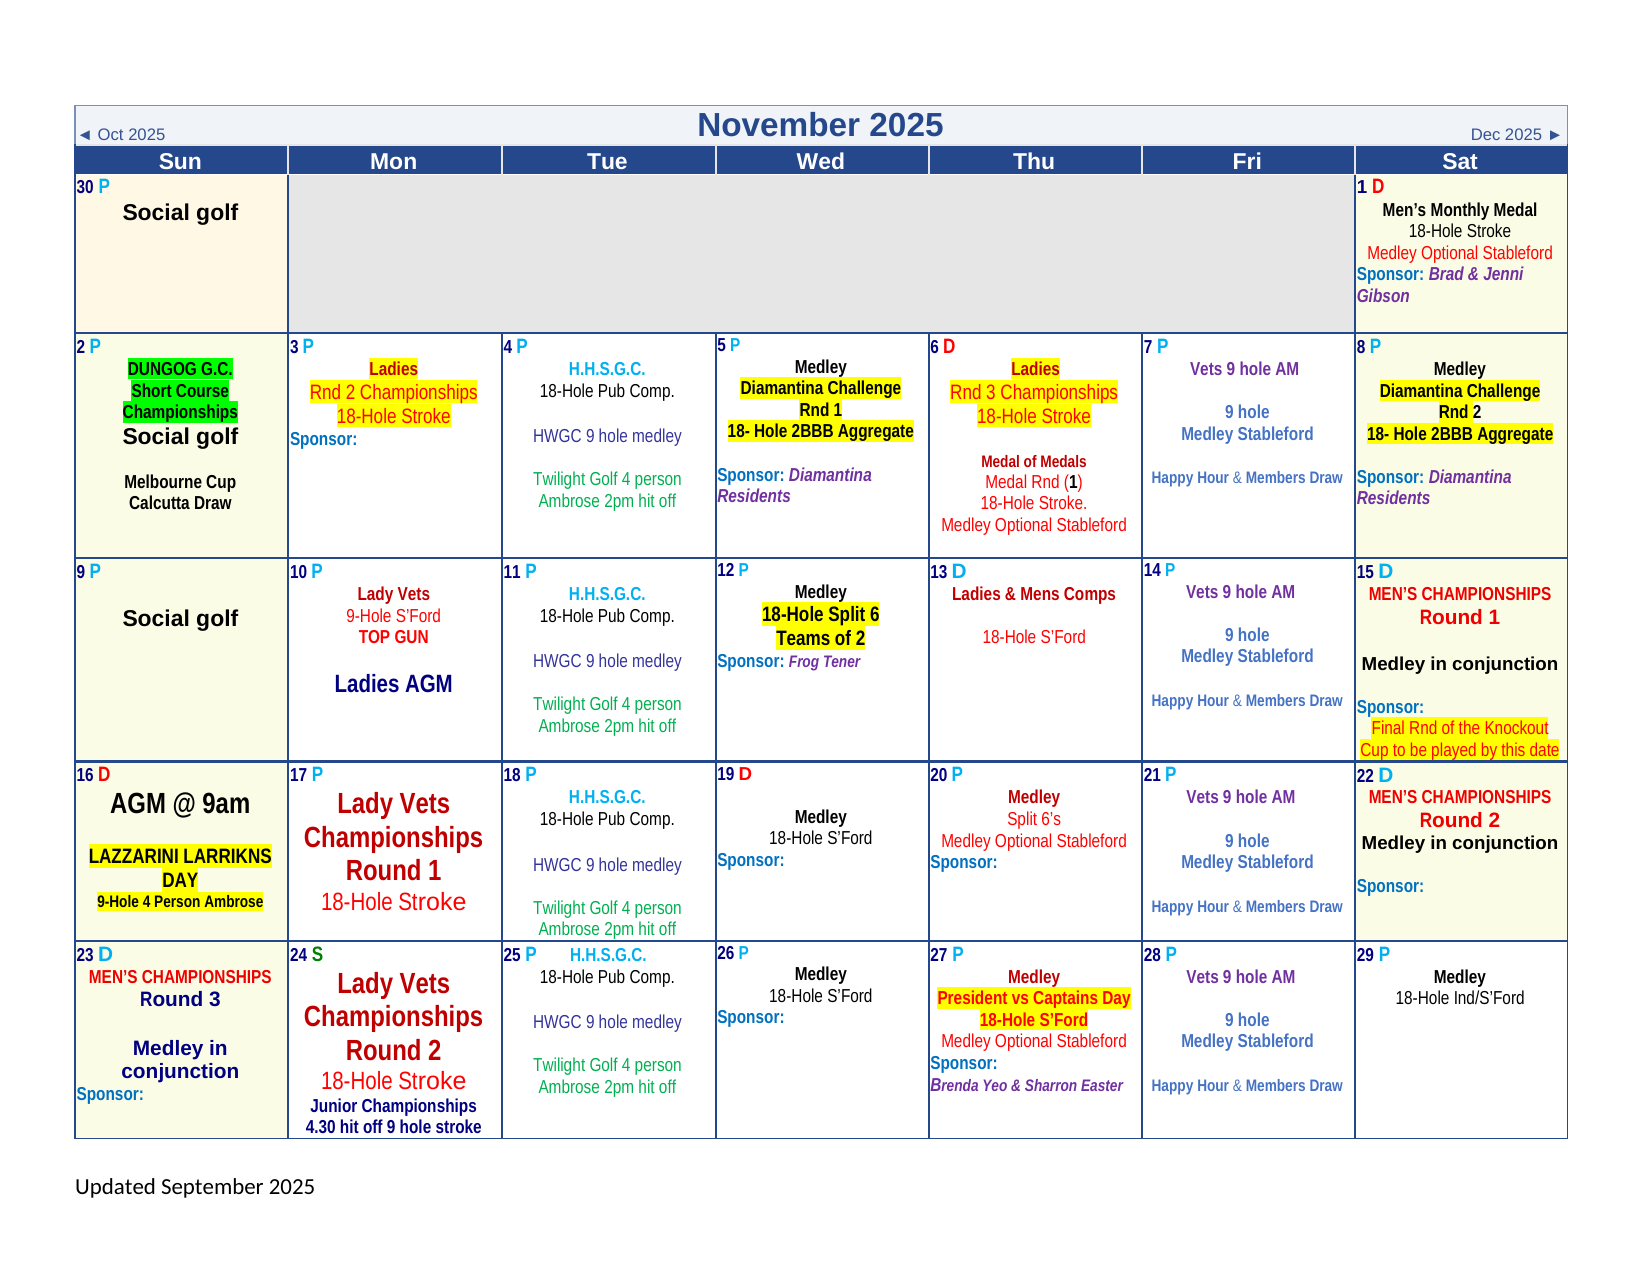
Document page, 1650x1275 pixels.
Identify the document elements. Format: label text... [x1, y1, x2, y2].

table_cell 17 P Lady Vets Championships Round 1 18-Hole Stroke [289, 763, 501, 940]
table_cell 9 P Social golf [76, 559, 287, 760]
table_cell 30 P Social golf [76, 175, 287, 332]
table_cell 25 P H.H.S.G.C. 18-Hole Pub Comp. HWGC 9 hole medley Twilight Golf 4 person Ambrose 2pm hit off [503, 942, 715, 1138]
table_header November 2025 [288, 106, 1355, 144]
table_cell 16 D AGM @ 9am LAZZARINI LARRIKNS DAY 9-Hole 4 Person Ambrose [76, 763, 287, 940]
table_cell Wed [717, 146, 928, 174]
table_cell 12 P Medley 18-Hole Split 6 Teams of 2 Sponsor: Frog Tener [717, 559, 928, 760]
table_cell Sun [76, 146, 287, 174]
table_cell 27 P Medley President vs Captains Day 18-Hole S’Ford Medley Optional Stableford Sponsor: Brenda Yeo & Sharron Easter [930, 942, 1141, 1138]
table_cell 7 P Vets 9 hole AM 9 hole Medley Stableford Happy Hour & Members Draw [1143, 334, 1354, 557]
table_cell 19 D Medley 18-Hole S’Ford Sponsor: [717, 763, 928, 940]
table_cell 13 D Ladies & Mens Comps 18-Hole S’Ford [930, 559, 1141, 760]
table_cell 20 P Medley Split 6’s Medley Optional Stableford Sponsor: [930, 763, 1141, 940]
table_cell 14 P Vets 9 hole AM 9 hole Medley Stableford Happy Hour & Members Draw [1143, 559, 1354, 760]
table_cell 1 D Men’s Monthly Medal 18-Hole Stroke Medley Optional Stableford Sponsor: Brad & Jenni Gibson [1356, 175, 1567, 332]
table_header Dec 2025 ► [1355, 106, 1567, 144]
table_cell 2 P DUNGOG G.C. Short Course Championships Social golf Melbourne Cup Calcutta Draw [76, 334, 287, 557]
table_header ◄ Oct 2025 [76, 106, 288, 144]
table_cell [289, 175, 1354, 332]
table_cell 5 P Medley Diamantina Challenge Rnd 1 18- Hole 2BBB Aggregate Sponsor: Diamantina Residents [717, 334, 928, 557]
table_cell 10 P Lady Vets 9-Hole S’Ford TOP GUN Ladies AGM [289, 559, 501, 760]
table_cell 6 D Ladies Rnd 3 Championships 18-Hole Stroke Medal of Medals Medal Rnd (1) 18-Hole Stroke. Medley Optional Stableford [930, 334, 1141, 557]
table_cell 3 P Ladies Rnd 2 Championships 18-Hole Stroke Sponsor: [289, 334, 501, 557]
table_cell 4 P H.H.S.G.C. 18-Hole Pub Comp. HWGC 9 hole medley Twilight Golf 4 person Ambrose 2pm hit off [503, 334, 715, 557]
table_cell Sat [1356, 146, 1567, 174]
table_cell 24 S Lady Vets Championships Round 2 18-Hole Stroke Junior Championships 4.30 hit off 9 hole stroke [289, 942, 501, 1138]
table_cell 28 P Vets 9 hole AM 9 hole Medley Stableford Happy Hour & Members Draw [1143, 942, 1354, 1138]
table_cell 21 P Vets 9 hole AM 9 hole Medley Stableford Happy Hour & Members Draw [1143, 763, 1354, 940]
table_cell Fri [1143, 146, 1354, 174]
table_cell Tue [503, 146, 715, 174]
table_cell 29 P Medley 18-Hole Ind/S’Ford [1356, 942, 1567, 1138]
table_cell 18 P H.H.S.G.C. 18-Hole Pub Comp. HWGC 9 hole medley Twilight Golf 4 person Ambrose 2pm hit off [503, 763, 715, 940]
table_cell 22 D MEN’S CHAMPIONSHIPS Round 2 Medley in conjunction Sponsor: [1356, 763, 1567, 940]
table_cell 26 P Medley 18-Hole S’Ford Sponsor: [717, 942, 928, 1138]
table_cell 15 D MEN’S CHAMPIONSHIPS Round 1 Medley in conjunction Sponsor: Final Rnd of the Knockout Cup to be played by this date [1356, 559, 1567, 760]
table_cell 23 D MEN’S CHAMPIONSHIPS Round 3 Medley in conjunction Sponsor: [76, 942, 287, 1138]
table_cell Thu [930, 146, 1141, 174]
table_cell 8 P Medley Diamantina Challenge Rnd 2 18- Hole 2BBB Aggregate Sponsor: Diamantina Residents [1356, 334, 1567, 557]
table_cell 11 P H.H.S.G.C. 18-Hole Pub Comp. HWGC 9 hole medley Twilight Golf 4 person Ambrose 2pm hit off [503, 559, 715, 760]
table_cell Mon [289, 146, 501, 174]
